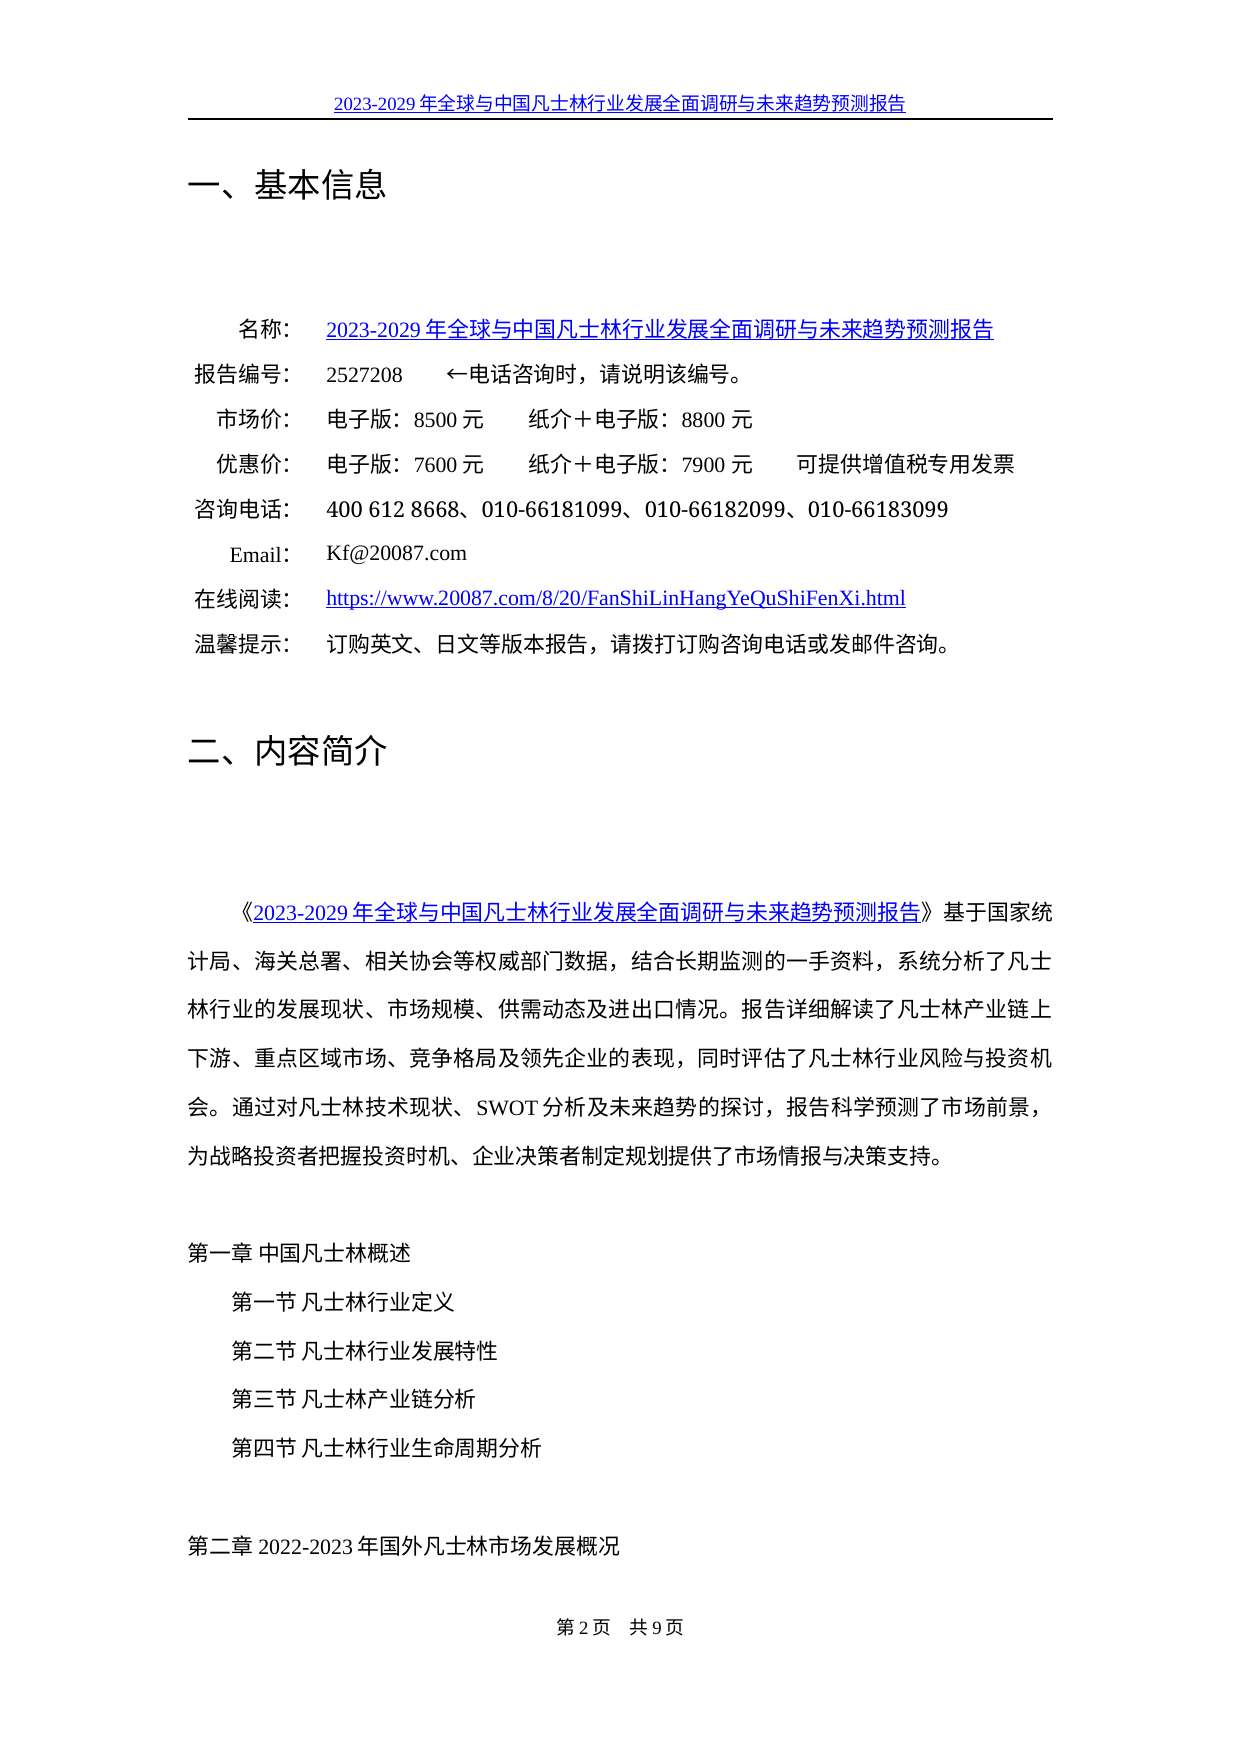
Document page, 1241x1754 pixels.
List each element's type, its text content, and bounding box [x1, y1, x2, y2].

table_header 名称： [167, 312, 315, 357]
table_cell 2527208 ←电话咨询时，请说明该编号。 [315, 357, 1073, 402]
table_cell 咨询电话： [167, 492, 315, 537]
table_cell 电子版：8500 元 纸介＋电子版：8800 元 [315, 402, 1073, 447]
table_cell 优惠价： [167, 447, 315, 492]
table_cell 报告编号： [167, 357, 315, 402]
table_cell [315, 582, 1073, 627]
table_header 2023-2029年全球与中国凡士林行业发展全面调研与未来趋势预测报告 [315, 312, 1073, 357]
title 二、内容简介 [187, 717, 1053, 782]
table_cell 在线阅读： [167, 582, 315, 627]
table_cell 电子版：7600 元 纸介＋电子版：7900 元 可提供增值税专用发票 [315, 447, 1073, 492]
table_cell 400 612 8668、010-66181099、010-66182099、010-66183099 [315, 492, 1073, 537]
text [187, 894, 1053, 1561]
table_cell Kf@20087.com [315, 537, 1073, 582]
table_cell 订购英文、日文等版本报告，请拨打订购咨询电话或发邮件咨询。 [315, 627, 1073, 672]
title 一、基本信息 [187, 150, 1053, 215]
table_cell 市场价： [167, 402, 315, 447]
table_cell 温馨提示： [167, 627, 315, 672]
table_cell Email： [167, 537, 315, 582]
